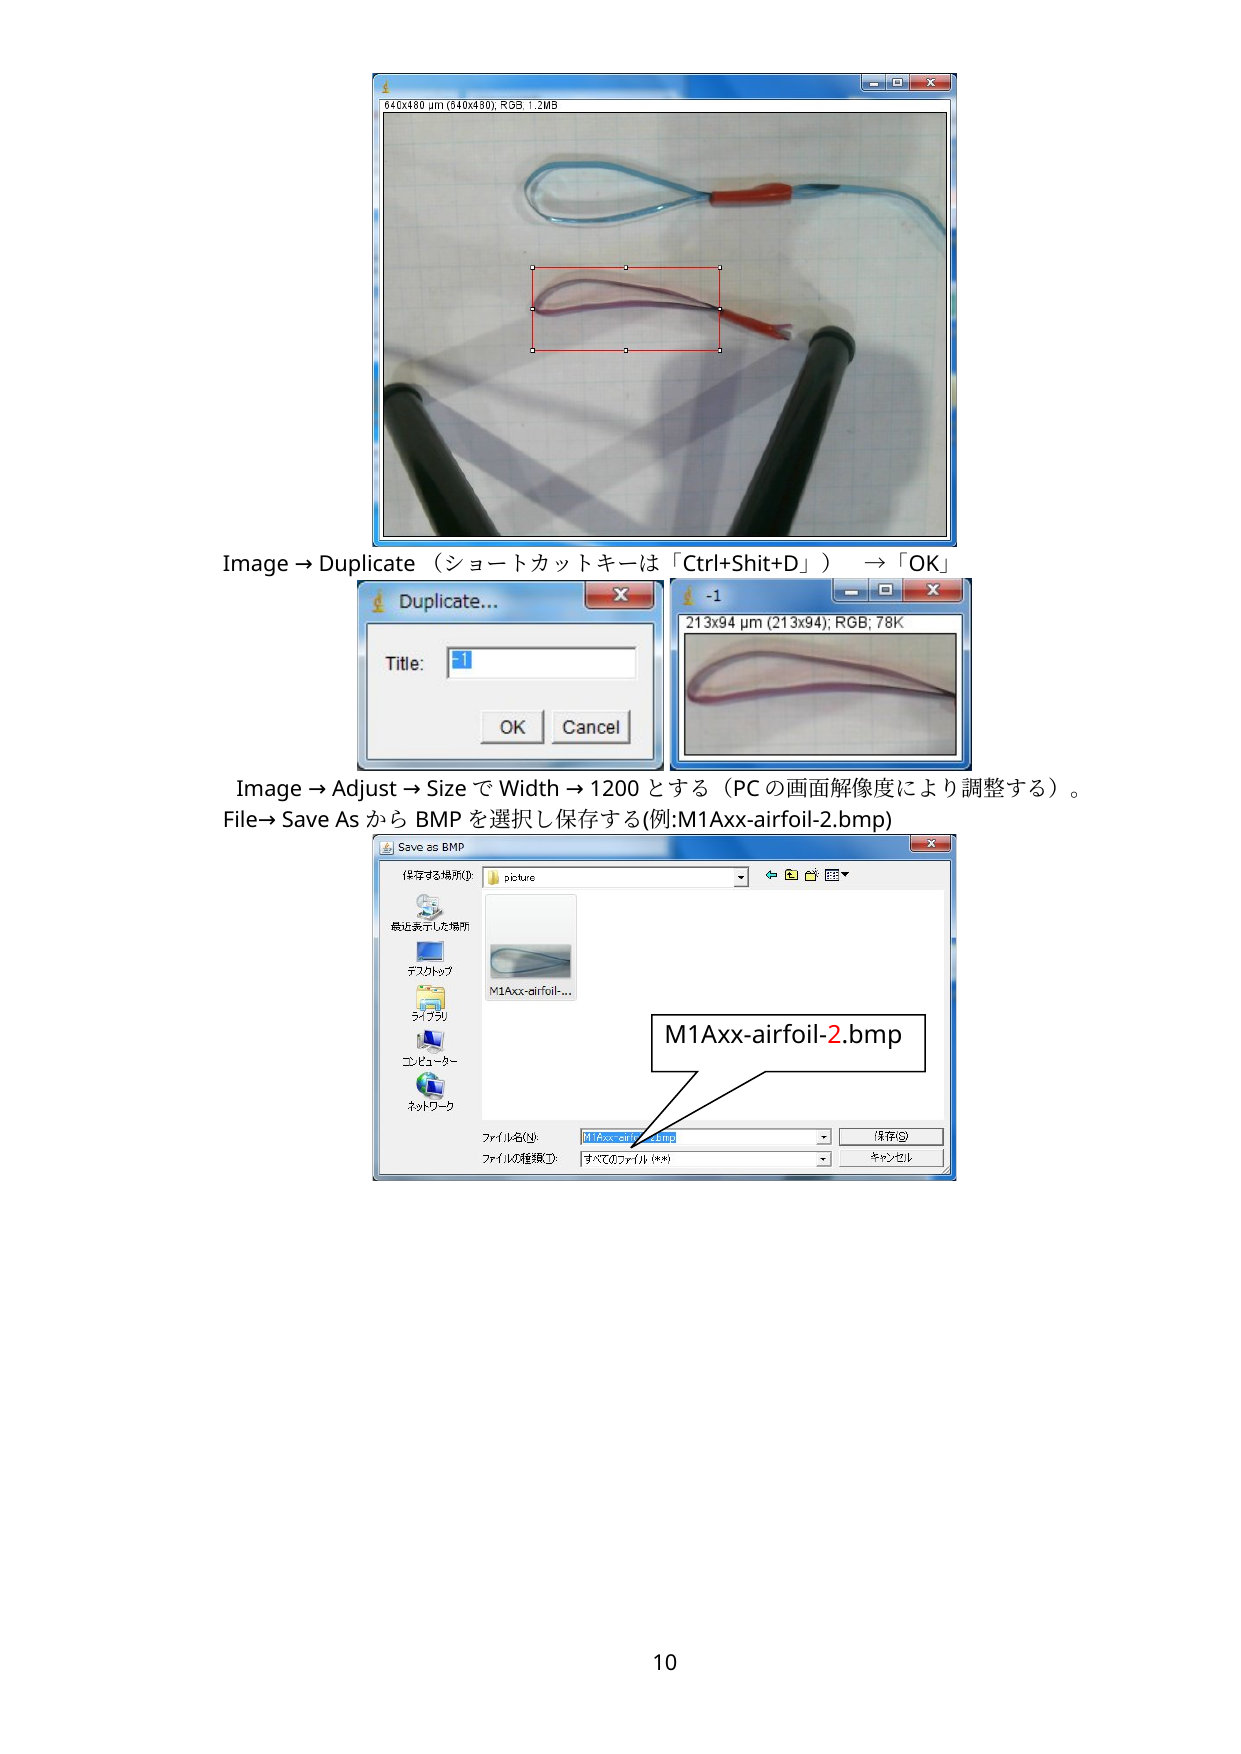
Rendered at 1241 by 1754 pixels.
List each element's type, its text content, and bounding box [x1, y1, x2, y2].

text File→ Save As から BMP を選択し保存する(例:M1Axx-airfoil-2.bmp) [177, 803, 1152, 834]
text Image → Duplicate （ショートカットキーは「Ctrl+Shit+D」） →「OK」 [177, 546, 1152, 578]
picture [372, 73, 957, 547]
text Image → Adjust → Size でWidth → 1200 とする（PCの画面解像度により調整する）。 [177, 771, 1152, 803]
picture [372, 834, 957, 1181]
picture [357, 580, 664, 771]
picture [669, 578, 972, 771]
